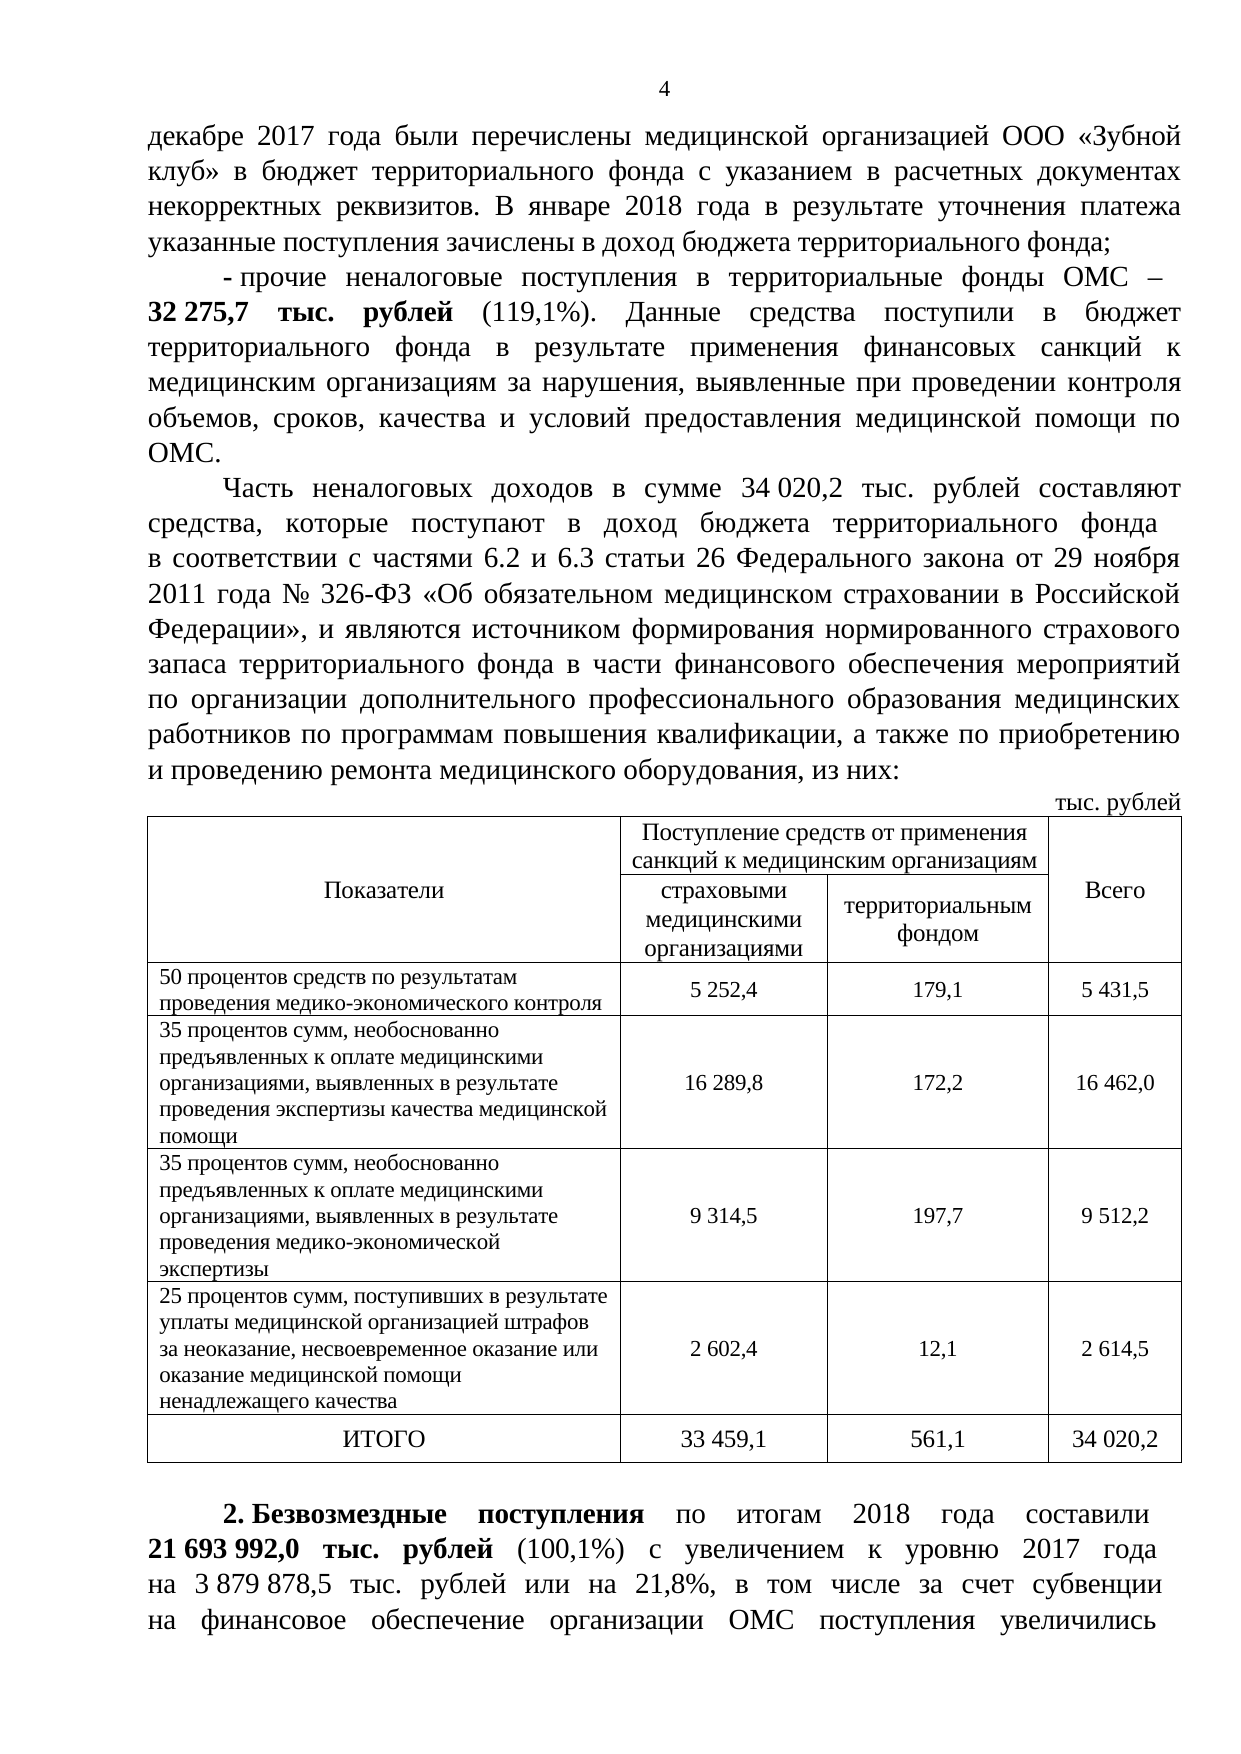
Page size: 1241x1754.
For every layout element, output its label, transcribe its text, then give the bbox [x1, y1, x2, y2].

table_cell 25 процентов сумм, поступивших в результате уплаты медицинской организацией штрафов за неоказание, несвоевременное оказание или оказание медицинской помощи ненадлежащего качества [148, 1282, 620, 1414]
table_cell 172,2 [828, 1016, 1048, 1148]
table_header Всего [1049, 817, 1181, 962]
table_cell 16 289,8 [621, 1016, 827, 1148]
table_cell 35 процентов сумм, необоснованно предъявленных к оплате медицинскими организациями, выявленных в результате проведения экспертизы качества медицинской помощи [148, 1016, 620, 1148]
text Часть неналоговых доходов в сумме 34 020,2 тыс. рублей составляют средства, которые поступают в доход бюджета территориального фонда в соответствии с частями 6.2 и 6.3 статьи 26 Федерального закона от 29 ноября 2011 года № 326-ФЗ «Об обязательном медицинском страховании в Российской Федерации», и являются источником формирования нормированного страхового запаса территориального фонда в части финансового обеспечения мероприятий по организации дополнительного профессионального образования медицинских работников по программам повышения квалификации, а также по приобретению и проведению ремонта медицинского оборудования, из них: [148, 470, 1181, 785]
table_cell территориальным фондом [828, 875, 1048, 962]
table_header Поступление средств от применения санкций к медицинским организациям [621, 817, 1048, 874]
text - прочие неналоговые поступления в территориальные фонды ОМС – 32 275,7 тыс. рублей (119,1%). Данные средства поступили в бюджет территориального фонда в результате применения финансовых санкций к медицинским организациям за нарушения, выявленные при проведении контроля объемов, сроков, качества и условий предоставления медицинской помощи по ОМС. [148, 259, 1181, 468]
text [148, 1496, 1181, 1635]
table_cell 561,1 [828, 1415, 1048, 1462]
table_cell 34 020,2 [1049, 1415, 1181, 1462]
table_header Показатели [148, 817, 620, 962]
table_cell 5 252,4 [621, 963, 827, 1015]
table_cell 16 462,0 [1049, 1016, 1181, 1148]
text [148, 118, 1181, 257]
table_cell 2 614,5 [1049, 1282, 1181, 1414]
table_cell 35 процентов сумм, необоснованно предъявленных к оплате медицинскими организациями, выявленных в результате проведения медико-экономической экспертизы [148, 1149, 620, 1281]
table_cell 2 602,4 [621, 1282, 827, 1414]
table_cell 9 512,2 [1049, 1149, 1181, 1281]
table_cell 5 431,5 [1049, 963, 1181, 1015]
table_cell ИТОГО [148, 1415, 620, 1462]
table_cell 179,1 [828, 963, 1048, 1015]
table_cell 12,1 [828, 1282, 1048, 1414]
table_cell 50 процентов средств по результатам проведения медико-экономического контроля [148, 963, 620, 1015]
table_cell 33 459,1 [621, 1415, 827, 1462]
table_cell 197,7 [828, 1149, 1048, 1281]
table_cell страховыми медицинскими организациями [621, 875, 827, 962]
table_cell 9 314,5 [621, 1149, 827, 1281]
text тыс. рублей [148, 787, 1181, 816]
